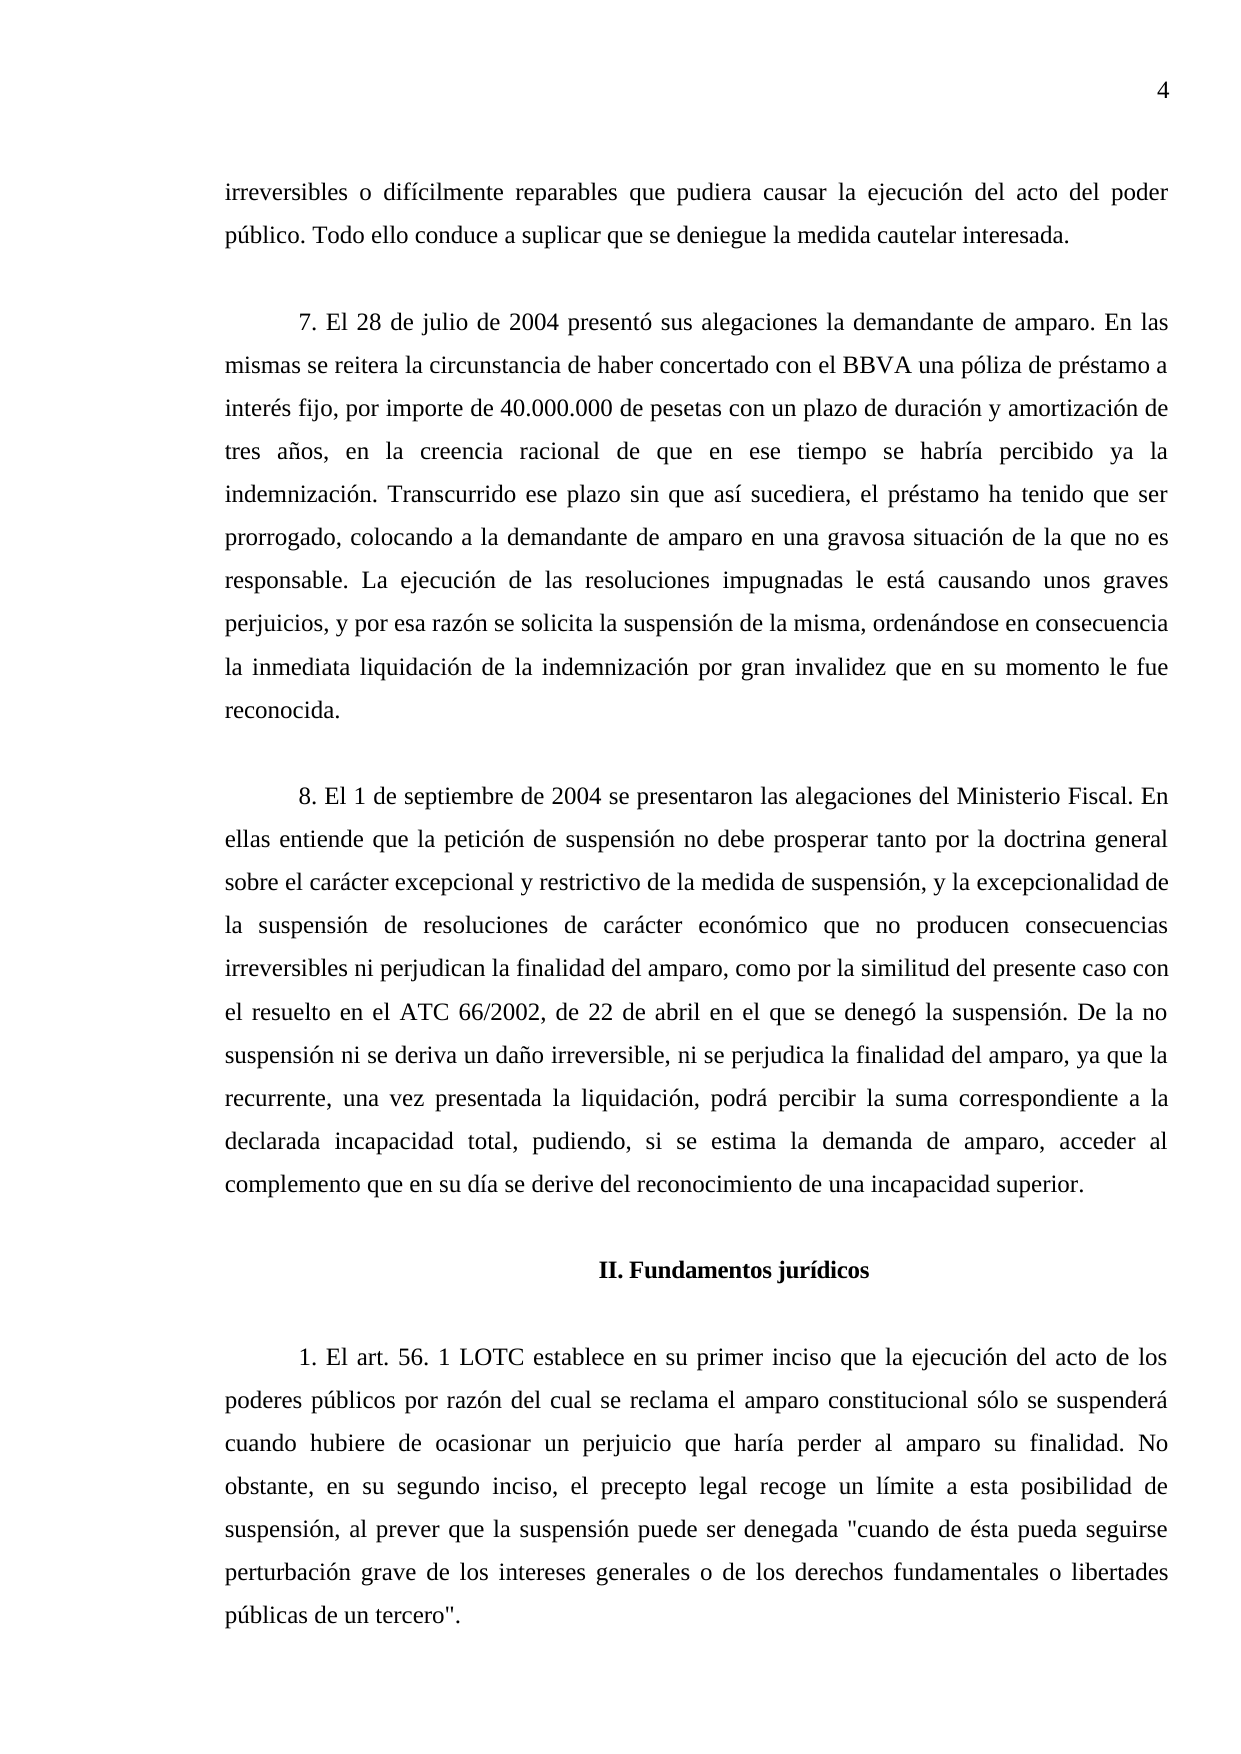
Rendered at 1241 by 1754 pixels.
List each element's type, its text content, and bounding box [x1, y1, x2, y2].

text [224, 177, 1169, 249]
subtitle II. Fundamentos jurídicos [224, 1255, 1169, 1284]
text 8. El 1 de septiembre de 2004 se presentaron las alegaciones del Ministerio Fiscal. En ellas entiende que la petición de suspensión no debe prosperar tanto por la doctrina general sobre el carácter excepcional y restrictivo de la medida de suspensión, y la excepcionalidad de la suspensión de resoluciones de carácter económico que no producen consecuencias irreversibles ni perjudican la finalidad del amparo, como por la similitud del presente caso con el resuelto en el ATC 66/2002, de 22 de abril en el que se denegó la suspensión. De la no suspensión ni se deriva un daño irreversible, ni se perjudica la finalidad del amparo, ya que la recurrente, una vez presentada la liquidación, podrá percibir la suma correspondiente a la declarada incapacidad total, pudiendo, si se estima la demanda de amparo, acceder al complemento que en su día se derive del reconocimiento de una incapacidad superior. [224, 781, 1169, 1198]
text 1. El art. 56. 1 LOTC establece en su primer inciso que la ejecución del acto de los poderes públicos por razón del cual se reclama el amparo constitucional sólo se suspenderá cuando hubiere de ocasionar un perjuicio que haría perder al amparo su finalidad. No obstante, en su segundo inciso, el precepto legal recoge un límite a esta posibilidad de suspensión, al prever que la suspensión puede ser denegada "cuando de ésta pueda seguirse perturbación grave de los intereses generales o de los derechos fundamentales o libertades públicas de un tercero". [224, 1342, 1169, 1629]
text 7. El 28 de julio de 2004 presentó sus alegaciones la demandante de amparo. En las mismas se reitera la circunstancia de haber concertado con el BBVA una póliza de préstamo a interés fijo, por importe de 40.000.000 de pesetas con un plazo de duración y amortización de tres años, en la creencia racional de que en ese tiempo se habría percibido ya la indemnización. Transcurrido ese plazo sin que así sucediera, el préstamo ha tenido que ser prorrogado, colocando a la demandante de amparo en una gravosa situación de la que no es responsable. La ejecución de las resoluciones impugnadas le está causando unos graves perjuicios, y por esa razón se solicita la suspensión de la misma, ordenándose en consecuencia la inmediata liquidación de la indemnización por gran invalidez que en su momento le fue reconocida. [224, 307, 1169, 723]
